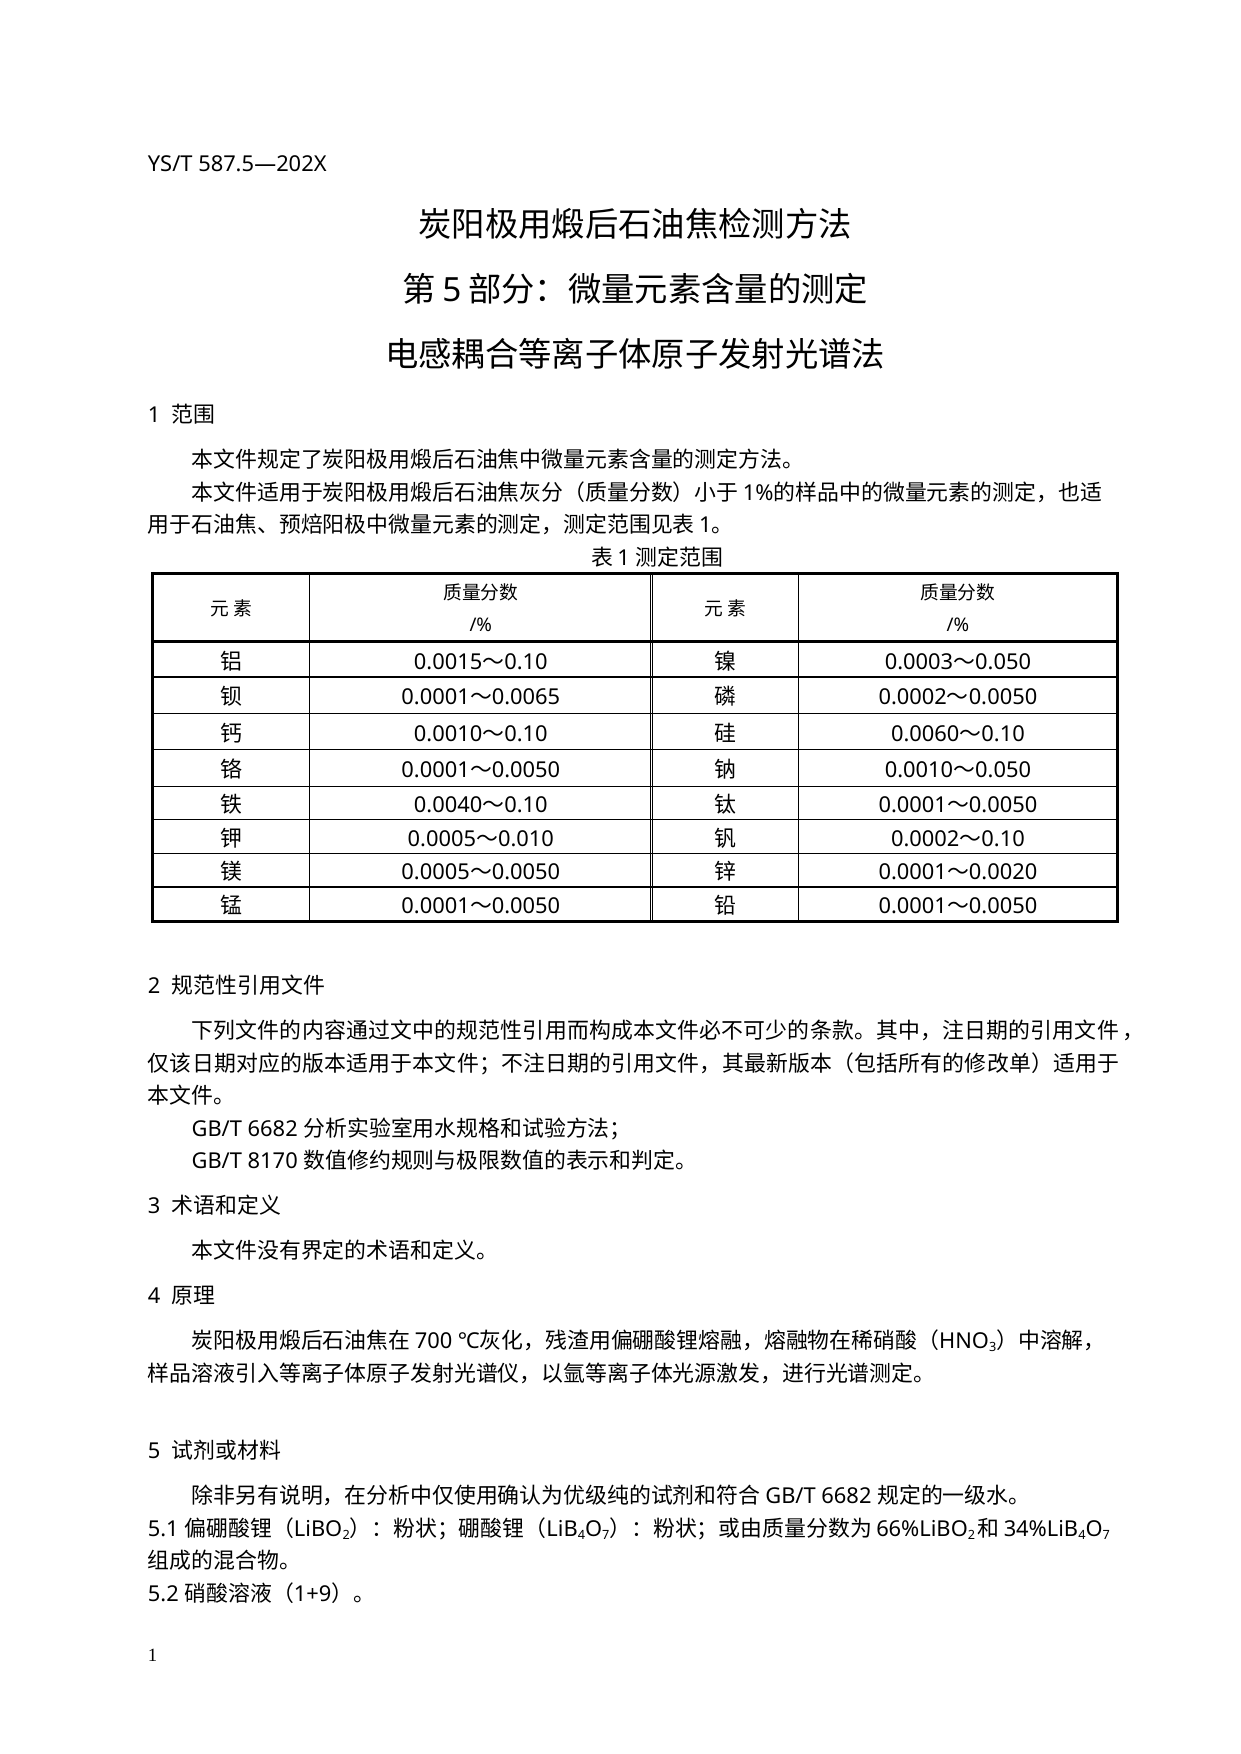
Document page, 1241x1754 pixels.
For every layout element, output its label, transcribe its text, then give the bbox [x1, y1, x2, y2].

text GB/T 6682 分析实验室用水规格和试验方法； [148, 1111, 1122, 1143]
table_cell 钛 [653, 787, 798, 819]
table_cell 0.0001～0.0050 [310, 888, 650, 920]
text 5.2 硝酸溶液（1+9）。 [148, 1576, 1122, 1608]
table_cell 0.0010～0.10 [310, 714, 650, 749]
table_header 质量分数 /% [310, 575, 650, 640]
text 5.1 偏硼酸锂（LiBO2）：粉状；硼酸锂（LiB4O7）：粉状；或由质量分数为66%LiBO2和34%LiB4O7组成的混合物。 [148, 1511, 1122, 1576]
table_cell 0.0002～0.10 [799, 820, 1116, 853]
table_cell 0.0003～0.050 [799, 643, 1116, 676]
text 4 原理 [148, 1278, 1122, 1311]
table_cell 磷 [653, 678, 798, 713]
text 下列文件的内容通过文中的规范性引用而构成本文件必不可少的条款。其中，注日期的引用文件，仅该日期对应的版本适用于本文件；不注日期的引用文件，其最新版本（包括所有的修改单）适用于本文件。 [148, 1013, 1122, 1111]
table_cell 锌 [653, 854, 798, 886]
table_cell 0.0002～0.0050 [799, 678, 1116, 713]
table_cell 0.0010～0.050 [799, 750, 1116, 786]
text 本文件没有界定的术语和定义。 [148, 1233, 1122, 1266]
text 第5部分：微量元素含量的测定 [148, 254, 1122, 319]
text 炭阳极用煅后石油焦检测方法 [148, 189, 1122, 254]
text 本文件适用于炭阳极用煅后石油焦灰分（质量分数）小于1%的样品中的微量元素的测定，也适用于石油焦、预焙阳极中微量元素的测定，测定范围见表1。 [148, 474, 1122, 539]
table_cell 0.0005～0.0050 [310, 854, 650, 886]
text 表1 测定范围 [148, 539, 1122, 572]
table_cell 0.0001～0.0050 [799, 787, 1116, 819]
text 3 术语和定义 [148, 1188, 1122, 1221]
table_cell 钡 [154, 678, 309, 713]
table_cell 0.0040～0.10 [310, 787, 650, 819]
text 1 范围 [148, 397, 1122, 429]
table_cell 铬 [154, 750, 309, 786]
text 除非另有说明，在分析中仅使用确认为优级纯的试剂和符合 GB/T 6682 规定的一级水。 [148, 1478, 1122, 1511]
table_cell 铝 [154, 643, 309, 676]
table_cell 0.0015～0.10 [310, 643, 650, 676]
table_header 元 素 [154, 575, 309, 640]
text 炭阳极用煅后石油焦在700 ℃灰化，残渣用偏硼酸锂熔融，熔融物在稀硝酸（HNO3）中溶解，样品溶液引入等离子体原子发射光谱仪，以氩等离子体光源激发，进行光谱测定。 [148, 1323, 1122, 1388]
table_cell 铁 [154, 787, 309, 819]
table_cell 镍 [653, 643, 798, 676]
table_cell 钾 [154, 820, 309, 853]
text GB/T 8170 数值修约规则与极限数值的表示和判定。 [148, 1143, 1122, 1176]
text 5 试剂或材料 [148, 1433, 1122, 1466]
table_cell 锰 [154, 888, 309, 920]
table_cell 硅 [653, 714, 798, 749]
text 本文件规定了炭阳极用煅后石油焦中微量元素含量的测定方法。 [148, 442, 1122, 474]
table_cell 钒 [653, 820, 798, 853]
table_cell 0.0005～0.010 [310, 820, 650, 853]
table_header 质量分数 /% [799, 575, 1116, 640]
table_cell 0.0060～0.10 [799, 714, 1116, 749]
table_cell 0.0001～0.0050 [310, 750, 650, 786]
text 电感耦合等离子体原子发射光谱法 [148, 319, 1122, 384]
table_cell 0.0001～0.0050 [799, 888, 1116, 920]
table_cell 钙 [154, 714, 309, 749]
table_cell 铅 [653, 888, 798, 920]
table_cell 0.0001～0.0020 [799, 854, 1116, 886]
table_cell 镁 [154, 854, 309, 886]
table_header 元 素 [653, 575, 798, 640]
table_cell 0.0001～0.0065 [310, 678, 650, 713]
table_cell 钠 [653, 750, 798, 786]
text 2 规范性引用文件 [148, 968, 1122, 1001]
